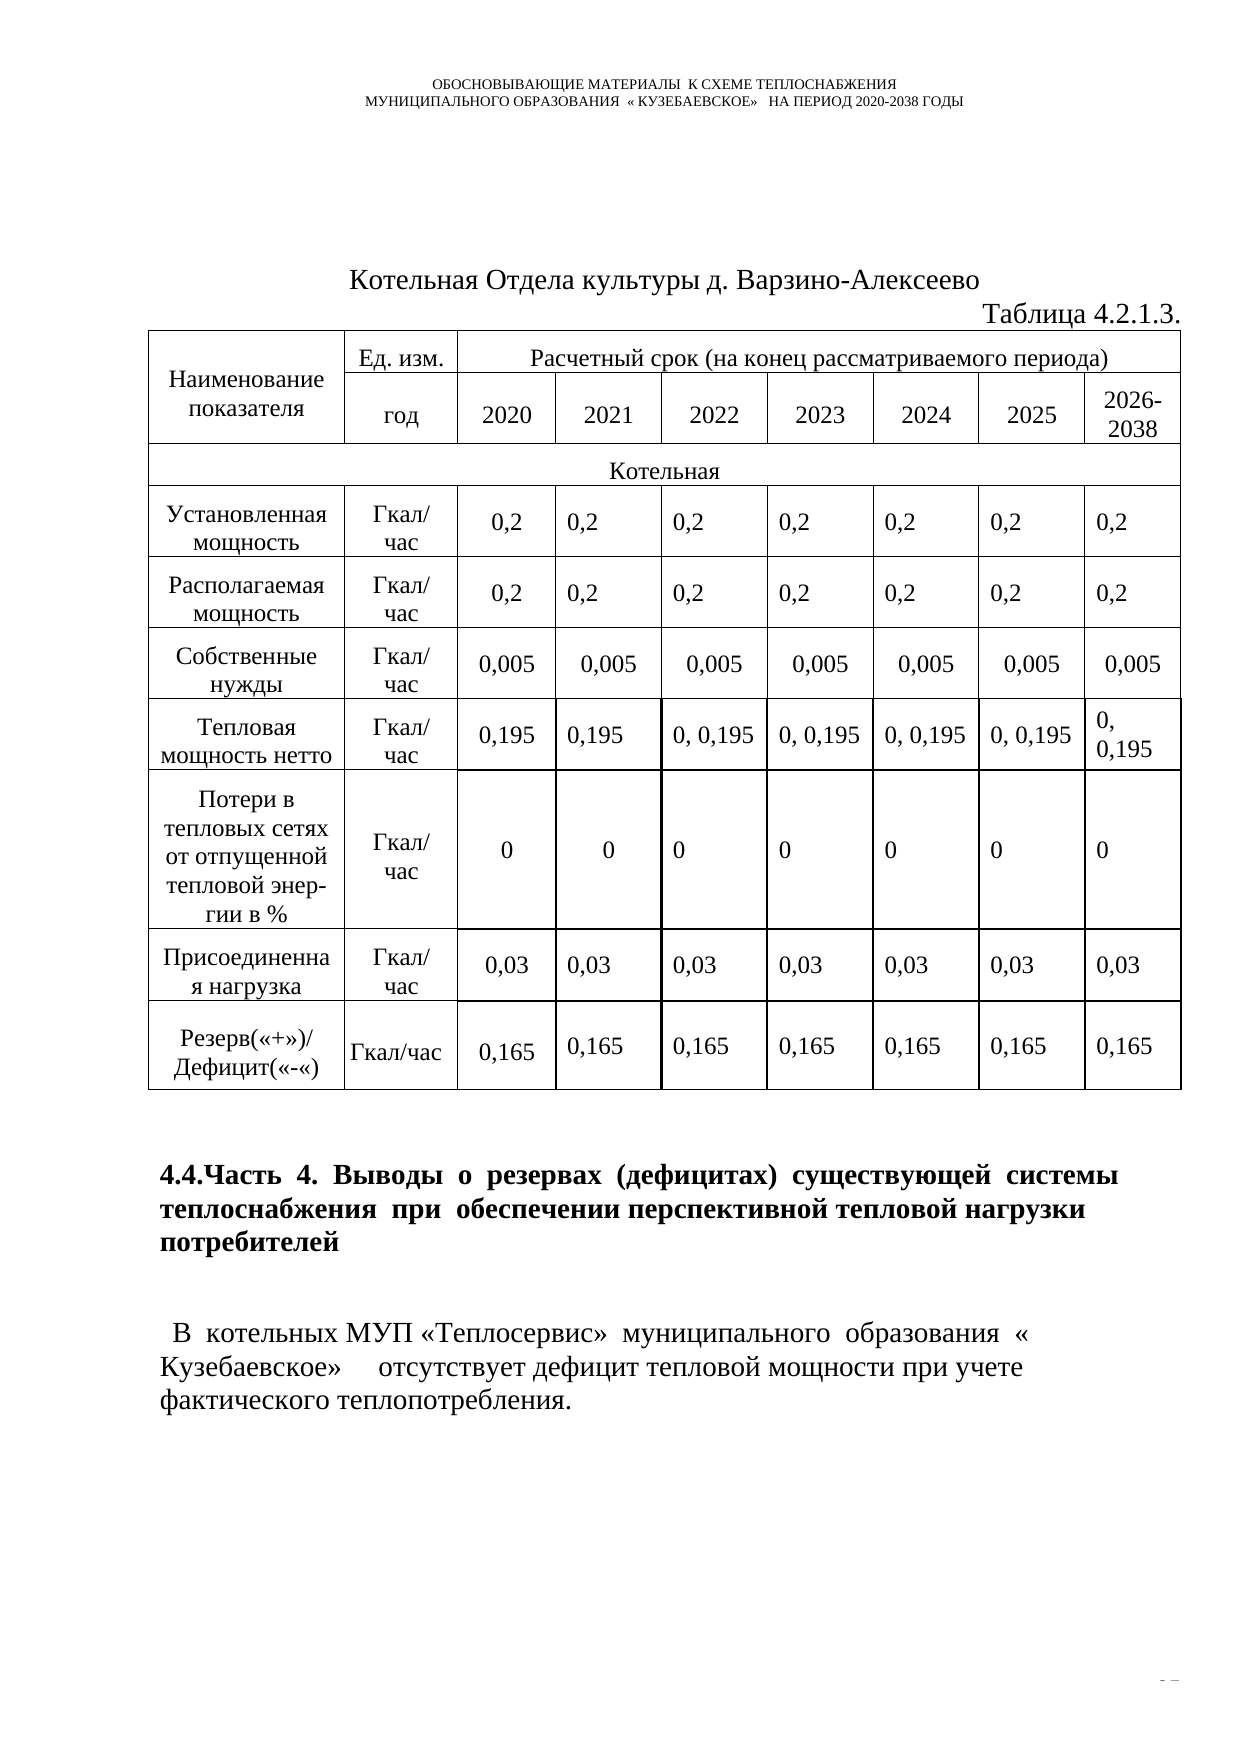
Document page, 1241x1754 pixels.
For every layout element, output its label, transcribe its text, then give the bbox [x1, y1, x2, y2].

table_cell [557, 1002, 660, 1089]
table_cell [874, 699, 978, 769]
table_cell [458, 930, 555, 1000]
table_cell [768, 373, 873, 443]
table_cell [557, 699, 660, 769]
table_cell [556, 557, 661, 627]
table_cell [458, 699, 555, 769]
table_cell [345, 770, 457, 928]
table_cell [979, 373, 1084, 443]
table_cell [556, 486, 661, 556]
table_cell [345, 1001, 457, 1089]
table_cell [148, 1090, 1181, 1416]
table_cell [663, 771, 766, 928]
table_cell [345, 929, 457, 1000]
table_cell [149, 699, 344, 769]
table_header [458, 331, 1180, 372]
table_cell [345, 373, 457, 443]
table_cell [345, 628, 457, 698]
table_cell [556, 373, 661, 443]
text Таблица 4.2.1.3. [148, 296, 1181, 329]
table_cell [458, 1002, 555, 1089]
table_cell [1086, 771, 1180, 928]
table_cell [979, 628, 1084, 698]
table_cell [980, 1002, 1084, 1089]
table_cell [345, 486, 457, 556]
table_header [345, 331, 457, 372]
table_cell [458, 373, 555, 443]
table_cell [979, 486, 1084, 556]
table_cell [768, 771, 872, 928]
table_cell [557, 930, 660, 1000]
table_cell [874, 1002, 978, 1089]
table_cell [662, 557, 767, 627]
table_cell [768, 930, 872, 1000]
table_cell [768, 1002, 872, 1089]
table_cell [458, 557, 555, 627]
text Котельная Отдела культуры д. Варзино-Алексеево [148, 262, 1181, 296]
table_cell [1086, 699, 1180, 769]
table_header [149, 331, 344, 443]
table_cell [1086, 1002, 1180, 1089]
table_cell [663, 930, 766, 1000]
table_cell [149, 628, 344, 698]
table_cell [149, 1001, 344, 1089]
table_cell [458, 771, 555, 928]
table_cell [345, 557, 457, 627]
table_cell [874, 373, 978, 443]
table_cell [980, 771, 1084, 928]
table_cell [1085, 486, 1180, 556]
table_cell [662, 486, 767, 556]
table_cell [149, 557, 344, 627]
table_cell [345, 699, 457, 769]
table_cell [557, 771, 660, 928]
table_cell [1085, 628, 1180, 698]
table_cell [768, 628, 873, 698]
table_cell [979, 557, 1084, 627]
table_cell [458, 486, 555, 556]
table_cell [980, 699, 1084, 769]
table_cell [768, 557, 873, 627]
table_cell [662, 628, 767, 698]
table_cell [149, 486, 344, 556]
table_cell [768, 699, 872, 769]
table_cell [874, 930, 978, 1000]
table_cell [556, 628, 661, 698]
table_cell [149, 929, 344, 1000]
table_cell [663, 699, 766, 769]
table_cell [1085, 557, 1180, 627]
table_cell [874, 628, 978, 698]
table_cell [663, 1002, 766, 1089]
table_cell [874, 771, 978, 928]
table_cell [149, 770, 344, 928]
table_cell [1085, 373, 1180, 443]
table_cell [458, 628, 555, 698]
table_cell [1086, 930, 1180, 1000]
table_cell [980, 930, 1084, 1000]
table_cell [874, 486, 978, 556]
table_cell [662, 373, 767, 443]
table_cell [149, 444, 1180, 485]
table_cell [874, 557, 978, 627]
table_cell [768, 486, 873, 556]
